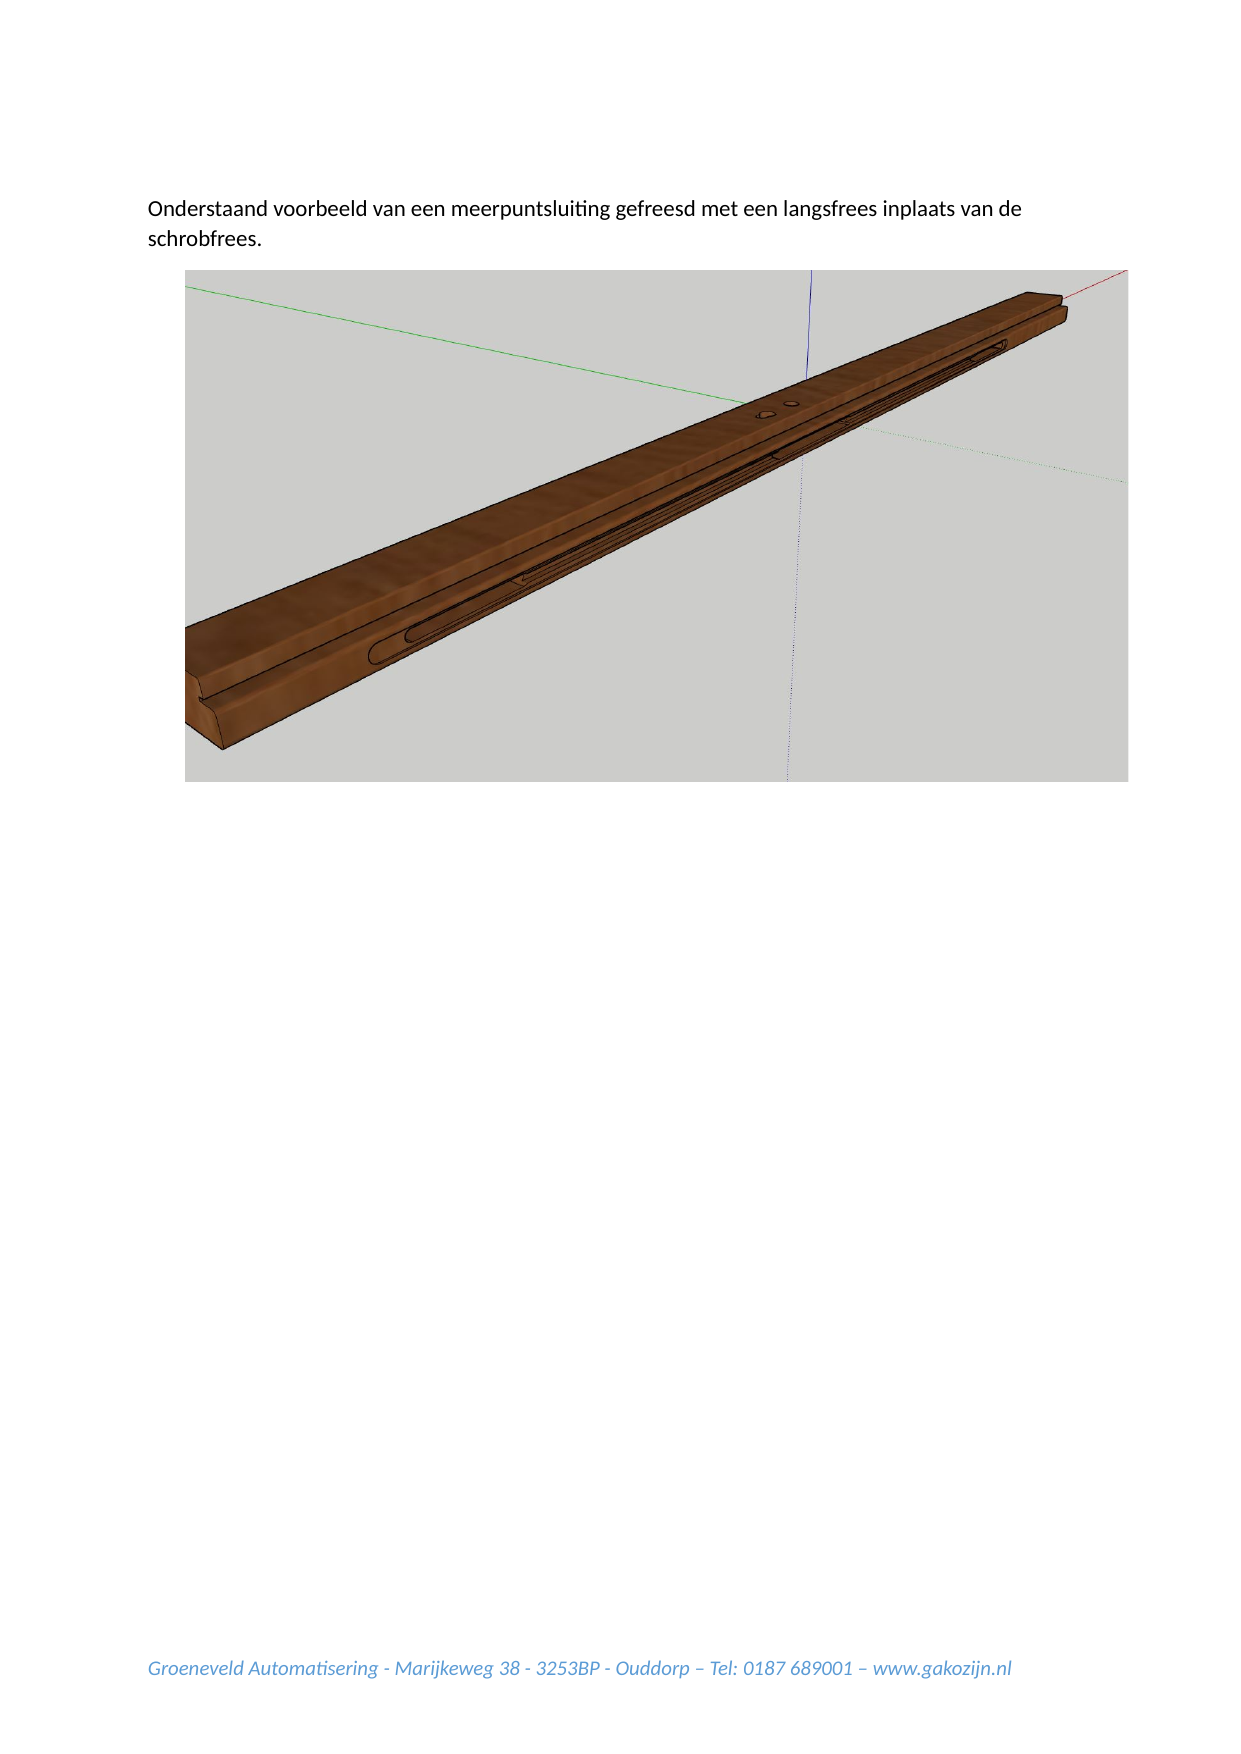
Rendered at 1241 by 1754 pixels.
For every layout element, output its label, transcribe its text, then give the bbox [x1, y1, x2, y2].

picture [185, 270, 1129, 782]
text Onderstaand voorbeeld van een meerpuntsluiting gefreesd met een langsfrees inplaats van de schrobfrees. [148, 194, 1093, 252]
